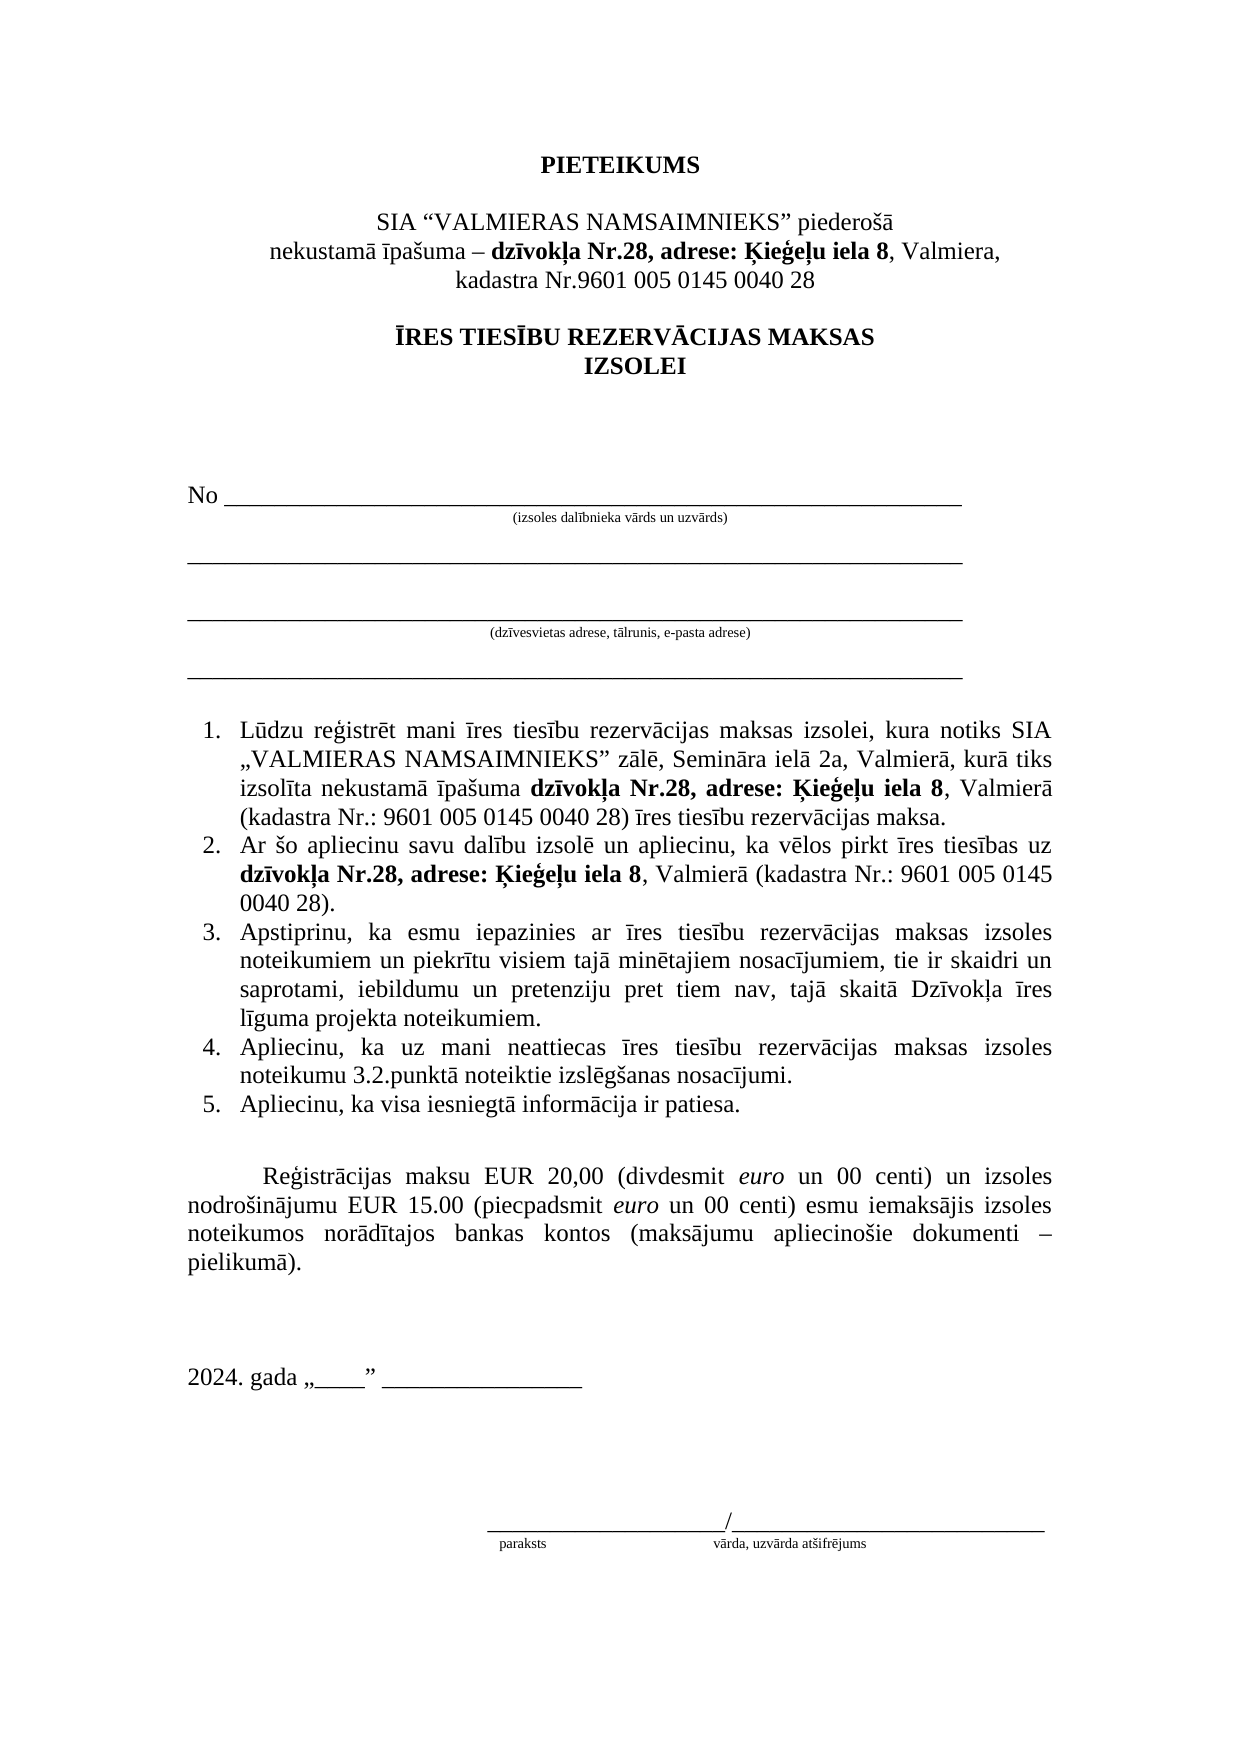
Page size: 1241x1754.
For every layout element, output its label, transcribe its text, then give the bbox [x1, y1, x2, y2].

text SIA “VALMIERAS NAMSAIMNIEKS” piederošā [187, 207, 1053, 236]
text 2024. gada „____” ________________ [187, 1362, 1053, 1391]
text nekustamā īpašuma – dzīvokļa Nr.28, adrese: Ķieģeļu iela 8, Valmiera, [187, 236, 1053, 265]
list Lūdzu reģistrēt mani īres tiesību rezervācijas maksas izsolei, kura notiks SIA „VALMIERAS NAMSAIMNIEKS” zālē, Semināra ielā 2a, Valmierā, kurā tiks izsolīta nekustamā īpašuma dzīvokļa Nr.28, adrese: Ķieģeļu iela 8, Valmierā (kadastra Nr.: 9601 005 0145 0040 28) īres tiesību rezervācijas maksa. [202, 715, 1053, 830]
text ______________________________________________________________ [187, 653, 1053, 682]
text ĪRES TIESĪBU REZERVĀCIJAS MAKSAS [187, 322, 1053, 351]
text Reģistrācijas maksu 20,00 (divdesmit euro un 00 centi) un izsoles nodrošinājumu 15.00 (piecpadsmit euro un 00 centi) esmu iemaksājis izsoles noteikumos norādītajos bankas kontos (maksājumu apliecinošie dokumenti – pielikumā). [187, 1161, 1053, 1276]
text No ___________________________________________________________ [187, 481, 1053, 509]
text ___________________/_________________________ [187, 1506, 1053, 1535]
list Apstiprinu, ka esmu iepazinies ar īres tiesību rezervācijas maksas izsoles noteikumiem un piekrītu visiem tajā minētajiem nosacījumiem, tie ir skaidri un saprotami, iebildumu un pretenziju pret tiem nav, tajā skaitā Dzīvokļa īres līguma projekta noteikumiem. [202, 917, 1053, 1032]
list Ar šo apliecinu savu dalību izsolē un apliecinu, ka vēlos pirkt īres tiesības uz dzīvokļa Nr.28, adrese: Ķieģeļu iela 8, Valmierā (kadastra Nr.: 9601 005 0145 0040 28). [202, 830, 1053, 917]
text kadastra Nr.9601 005 0145 0040 28 [187, 265, 1053, 294]
text ______________________________________________________________ [187, 538, 1053, 567]
text IZSOLEI [187, 351, 1053, 380]
text (dzīvesvietas adrese, tālrunis, e-pasta adrese) [187, 624, 1053, 653]
text paraksts vārda, uzvārda atšifrējums [187, 1535, 1053, 1563]
list Apliecinu, ka uz mani neattiecas īres tiesību rezervācijas maksas izsoles noteikumu 3.2.punktā noteiktie izslēgšanas nosacījumi. [202, 1032, 1053, 1089]
text (izsoles dalībnieka vārds un uzvārds) [187, 509, 1053, 538]
text ______________________________________________________________ [187, 596, 1053, 624]
list Apliecinu, ka visa iesniegtā informācija ir patiesa. [202, 1089, 1053, 1118]
